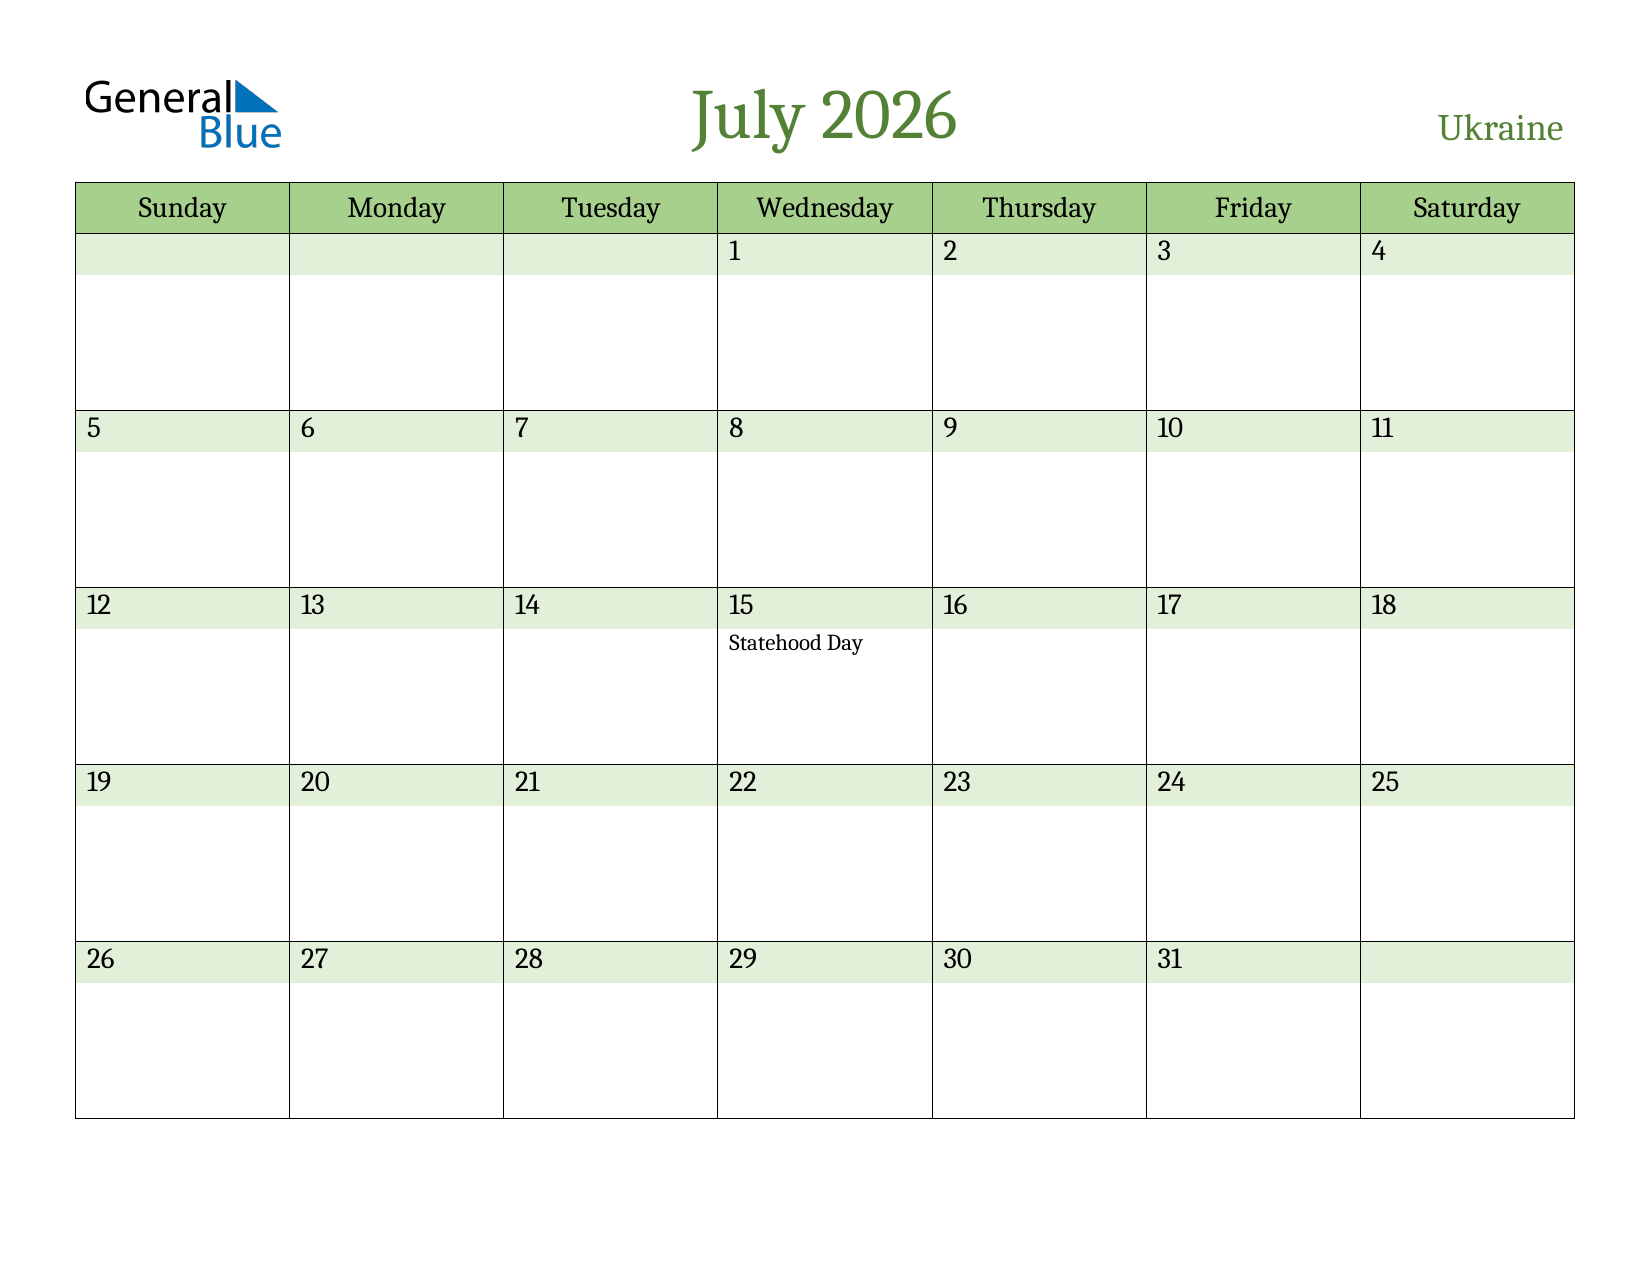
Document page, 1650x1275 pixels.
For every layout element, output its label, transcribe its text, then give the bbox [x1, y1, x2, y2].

table_cell Saturday [1361, 183, 1574, 233]
table_cell [1361, 983, 1574, 1118]
table_cell [1361, 452, 1574, 587]
table_cell [1361, 806, 1574, 941]
table_cell [1361, 942, 1574, 983]
table_cell [504, 275, 717, 410]
table_cell Statehood Day [718, 629, 932, 764]
table_cell [933, 275, 1146, 410]
table_cell [718, 452, 932, 587]
table_cell 19 [76, 765, 289, 806]
table_cell [1361, 629, 1574, 764]
table_cell [290, 983, 503, 1118]
table_cell Tuesday [504, 183, 717, 233]
table_cell 6 [290, 411, 503, 452]
table_cell [718, 983, 932, 1118]
table_cell [718, 275, 932, 410]
table_cell 5 [76, 411, 289, 452]
table_cell 22 [718, 765, 932, 806]
table_header Ukraine [1146, 75, 1574, 182]
table_cell 21 [504, 765, 717, 806]
table_cell 15 [718, 588, 932, 629]
table_cell 13 [290, 588, 503, 629]
table_cell 30 [933, 942, 1146, 983]
table_cell 23 [933, 765, 1146, 806]
table_cell Friday [1147, 183, 1360, 233]
picture [86, 80, 281, 148]
table_cell 18 [1361, 588, 1574, 629]
table_cell 7 [504, 411, 717, 452]
table_cell [76, 275, 289, 410]
table_cell [290, 275, 503, 410]
table_cell [1361, 275, 1574, 410]
table_cell [504, 983, 717, 1118]
table_cell [290, 806, 503, 941]
table_cell 17 [1147, 588, 1360, 629]
table_cell [933, 806, 1146, 941]
table_cell [1147, 629, 1360, 764]
table_cell Monday [290, 183, 503, 233]
table_cell [290, 452, 503, 587]
table_cell 16 [933, 588, 1146, 629]
table_cell 26 [76, 942, 289, 983]
table_cell 25 [1361, 765, 1574, 806]
table_cell [290, 234, 503, 275]
table_cell [76, 806, 289, 941]
table_cell [504, 806, 717, 941]
table_cell 12 [76, 588, 289, 629]
table_cell 11 [1361, 411, 1574, 452]
table_cell 27 [290, 942, 503, 983]
table_cell 8 [718, 411, 932, 452]
table_cell 20 [290, 765, 503, 806]
table_cell Sunday [76, 183, 289, 233]
table_cell [290, 629, 503, 764]
table_cell 10 [1147, 411, 1360, 452]
table_cell [933, 629, 1146, 764]
table_cell [504, 234, 717, 275]
table_cell [1147, 275, 1360, 410]
table_cell 24 [1147, 765, 1360, 806]
table_cell 1 [718, 234, 932, 275]
table_cell [76, 234, 289, 275]
table_cell Thursday [933, 183, 1146, 233]
table_cell [718, 806, 932, 941]
table_cell [933, 452, 1146, 587]
table_cell [76, 629, 289, 764]
table_cell [76, 452, 289, 587]
table_cell 28 [504, 942, 717, 983]
table_cell [504, 452, 717, 587]
table_cell [1147, 806, 1360, 941]
table_header [76, 75, 503, 182]
table_cell 3 [1147, 234, 1360, 275]
table_cell [1147, 452, 1360, 587]
table_header July 2026 [504, 75, 1146, 182]
table_cell 2 [933, 234, 1146, 275]
table_cell 14 [504, 588, 717, 629]
table_cell [1147, 983, 1360, 1118]
table_cell Wednesday [718, 183, 932, 233]
table_cell [504, 629, 717, 764]
table_cell 31 [1147, 942, 1360, 983]
table_cell [76, 983, 289, 1118]
table_cell [933, 983, 1146, 1118]
table_cell 9 [933, 411, 1146, 452]
table_cell 4 [1361, 234, 1574, 275]
table_cell 29 [718, 942, 932, 983]
